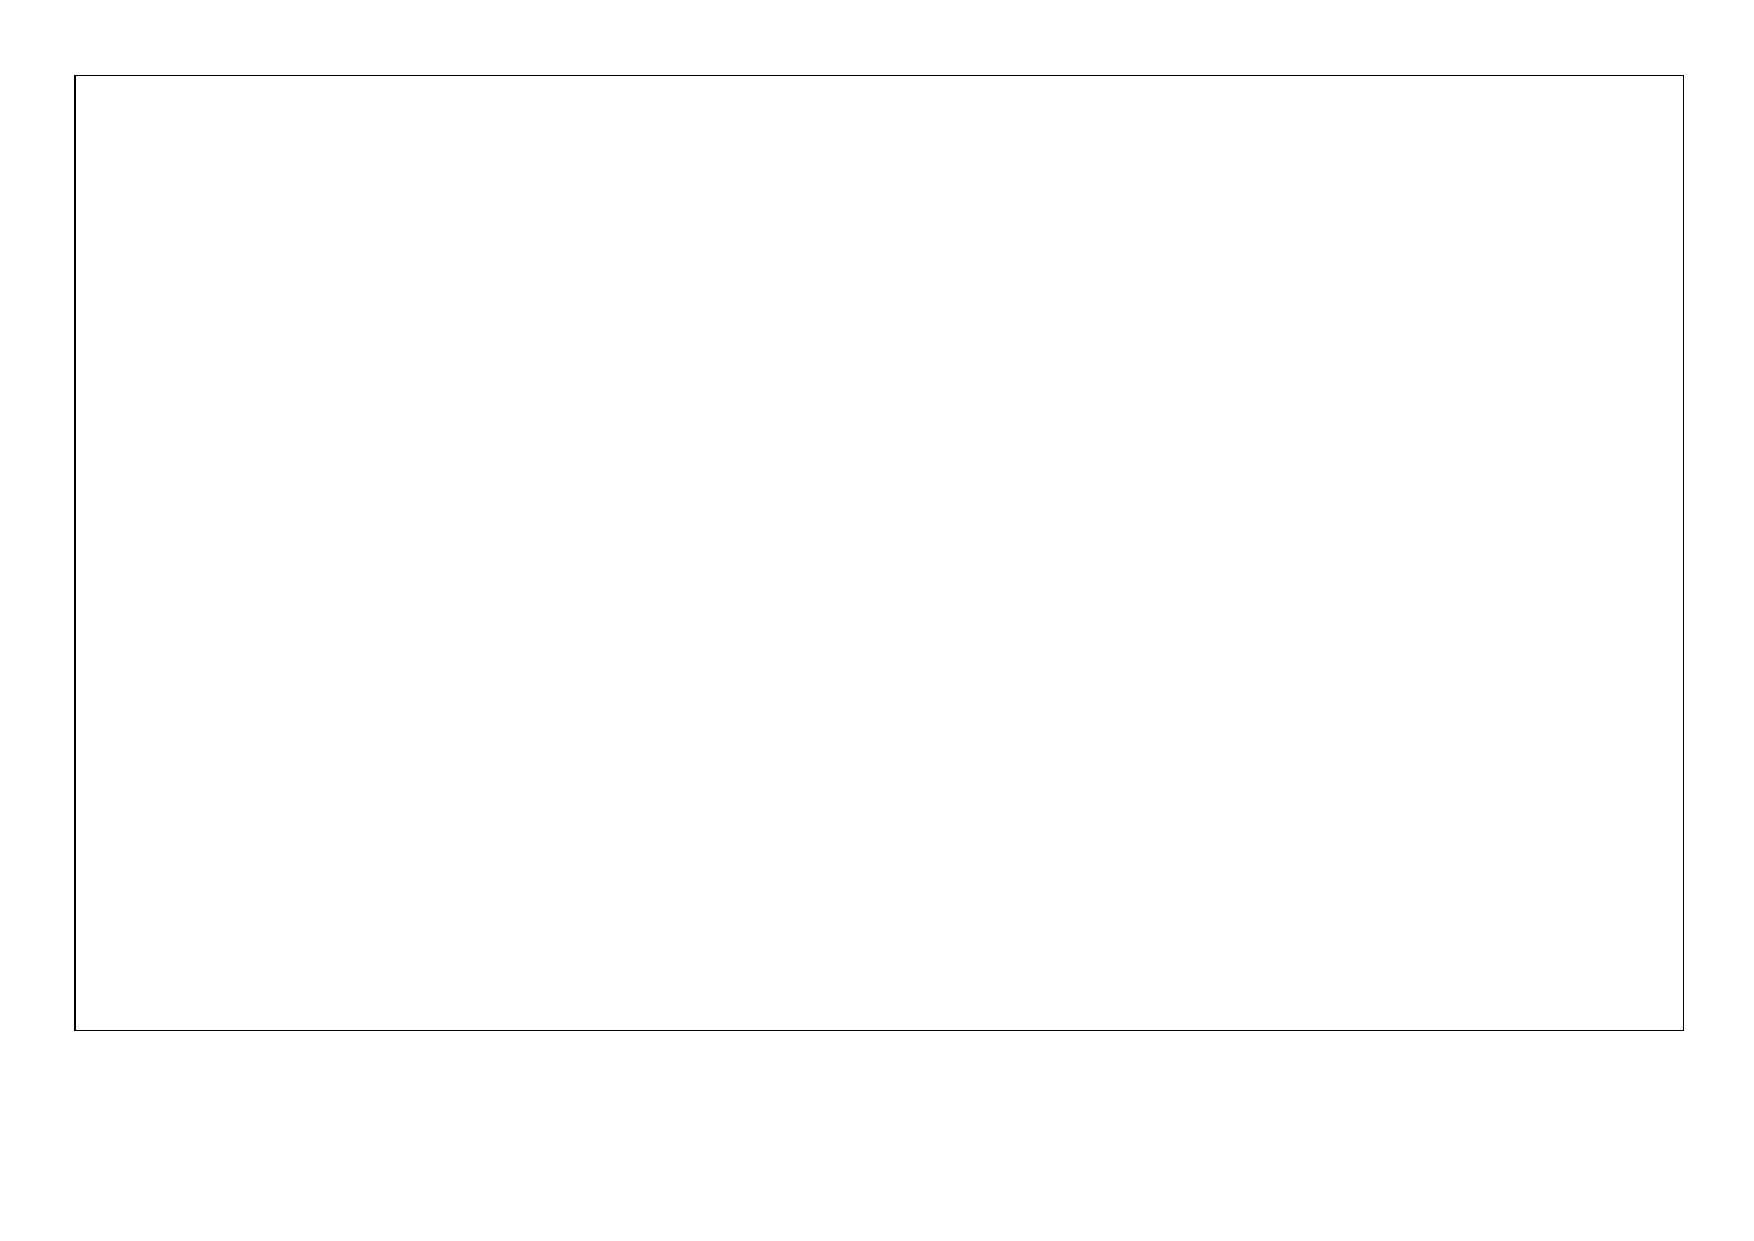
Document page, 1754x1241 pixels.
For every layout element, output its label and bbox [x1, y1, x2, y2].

table_cell [76, 76, 1683, 1030]
